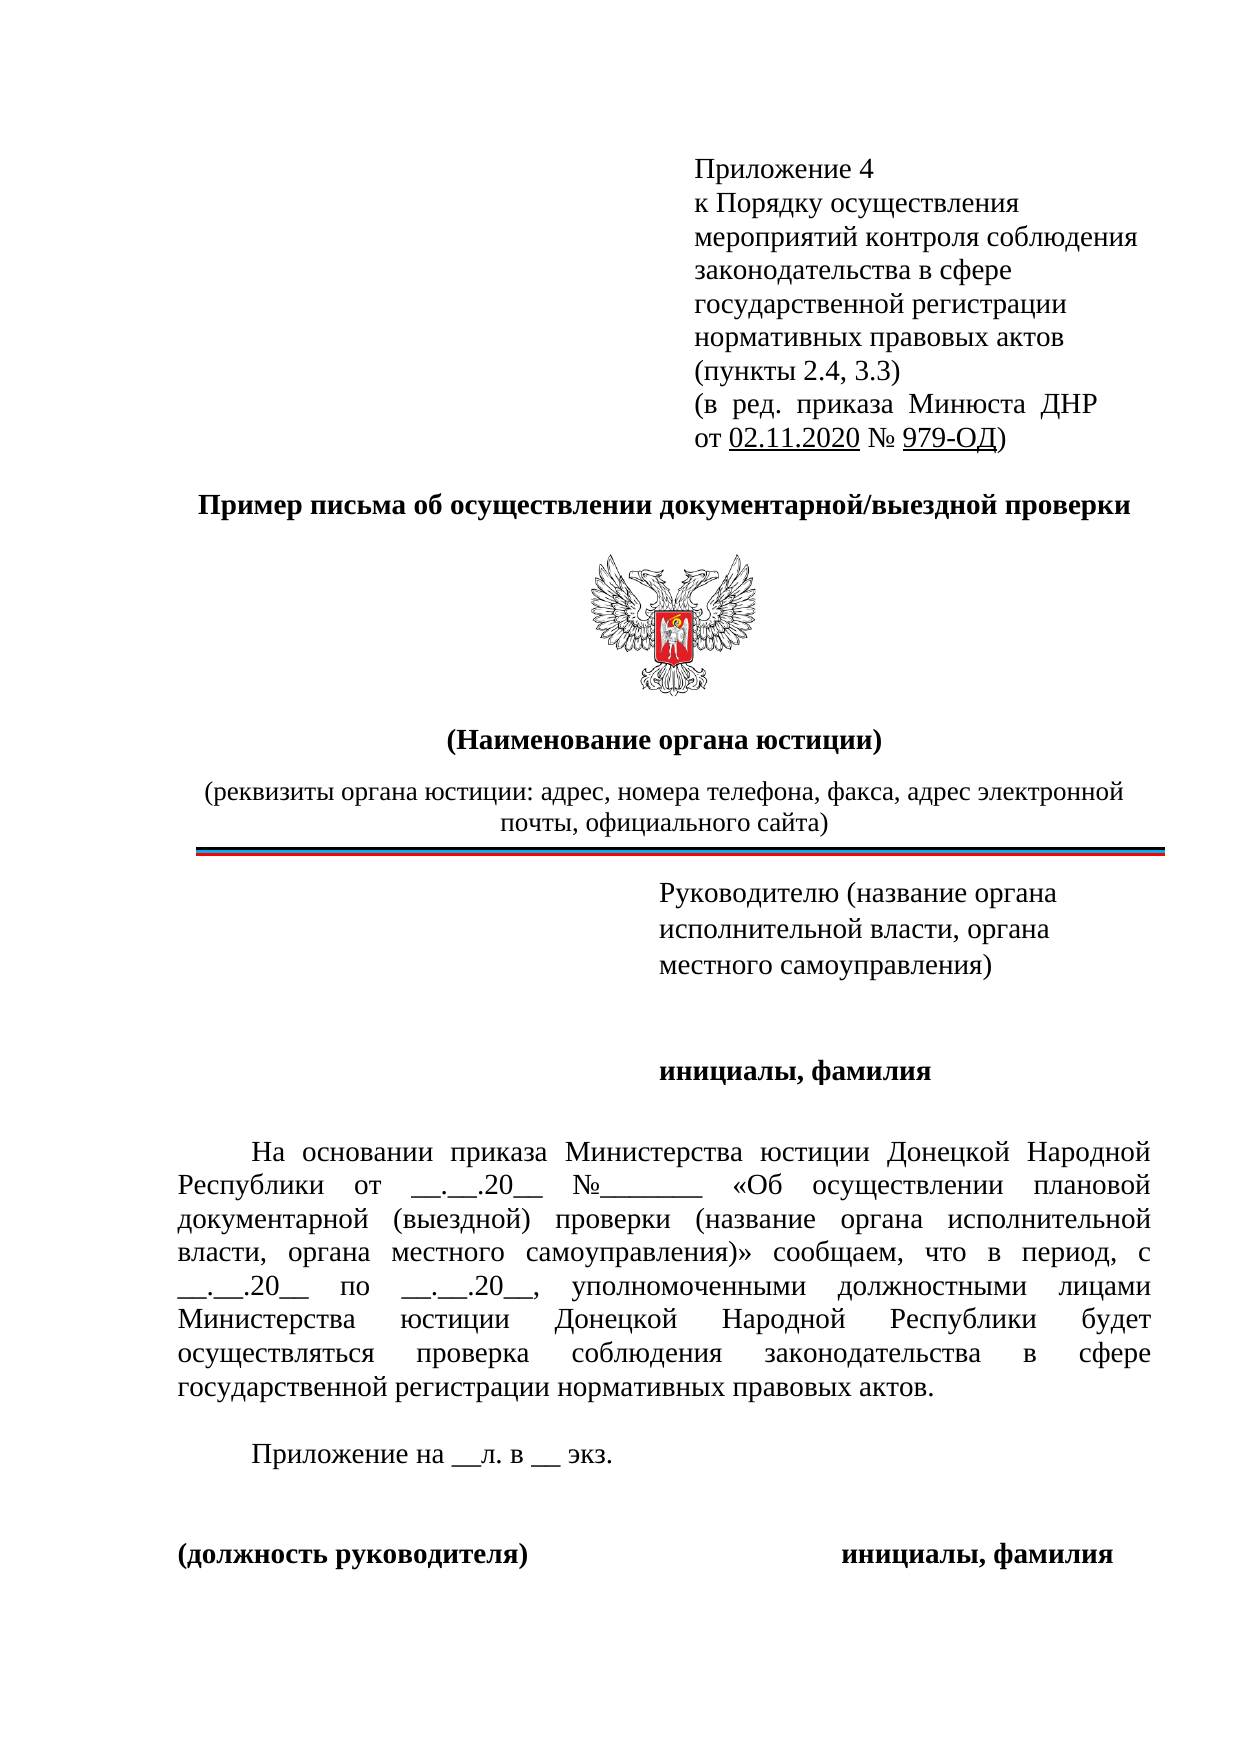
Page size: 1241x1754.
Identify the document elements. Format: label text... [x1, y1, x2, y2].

text к Порядку осуществления [177, 185, 1152, 219]
picture [589, 554, 755, 695]
text мероприятий контроля соблюдения [177, 219, 1152, 252]
text от 02.11.2020 № 979-ОД) [177, 420, 1152, 453]
text (пункты 2.4, 3.3) [177, 353, 1152, 386]
text Пример письма об осуществлении документарной/выездной проверки [177, 487, 1152, 521]
text Приложение на __л. в __ экз. [177, 1436, 1152, 1469]
text (должность руководителя) инициалы, фамилия [177, 1536, 1152, 1570]
text нормативных правовых актов [177, 319, 1152, 353]
text (в ред. приказа Минюста ДНР [177, 386, 1152, 420]
text (реквизиты органа юстиции: адрес, номера телефона, факса, адрес электронной почты, официального сайта) [177, 774, 1152, 837]
text На основании приказа Министерства юстиции Донецкой Народной Республики от __.__.20__ №_______ «Об осуществлении плановой документарной (выездной) проверки (название органа исполнительной власти, органа местного самоуправления)» сообщаем, что в период, с __.__.20__ по __.__.20__, уполномоченными должностными лицами Министерства юстиции Донецкой Народной Республики будет осуществляться проверка соблюдения законодательства в сфере государственной регистрации нормативных правовых актов. [177, 1134, 1152, 1402]
text государственной регистрации [177, 286, 1152, 319]
text (Наименование органа юстиции) [177, 722, 1152, 755]
text Приложение 4 [177, 152, 1152, 185]
text законодательства в сфере [177, 252, 1152, 286]
